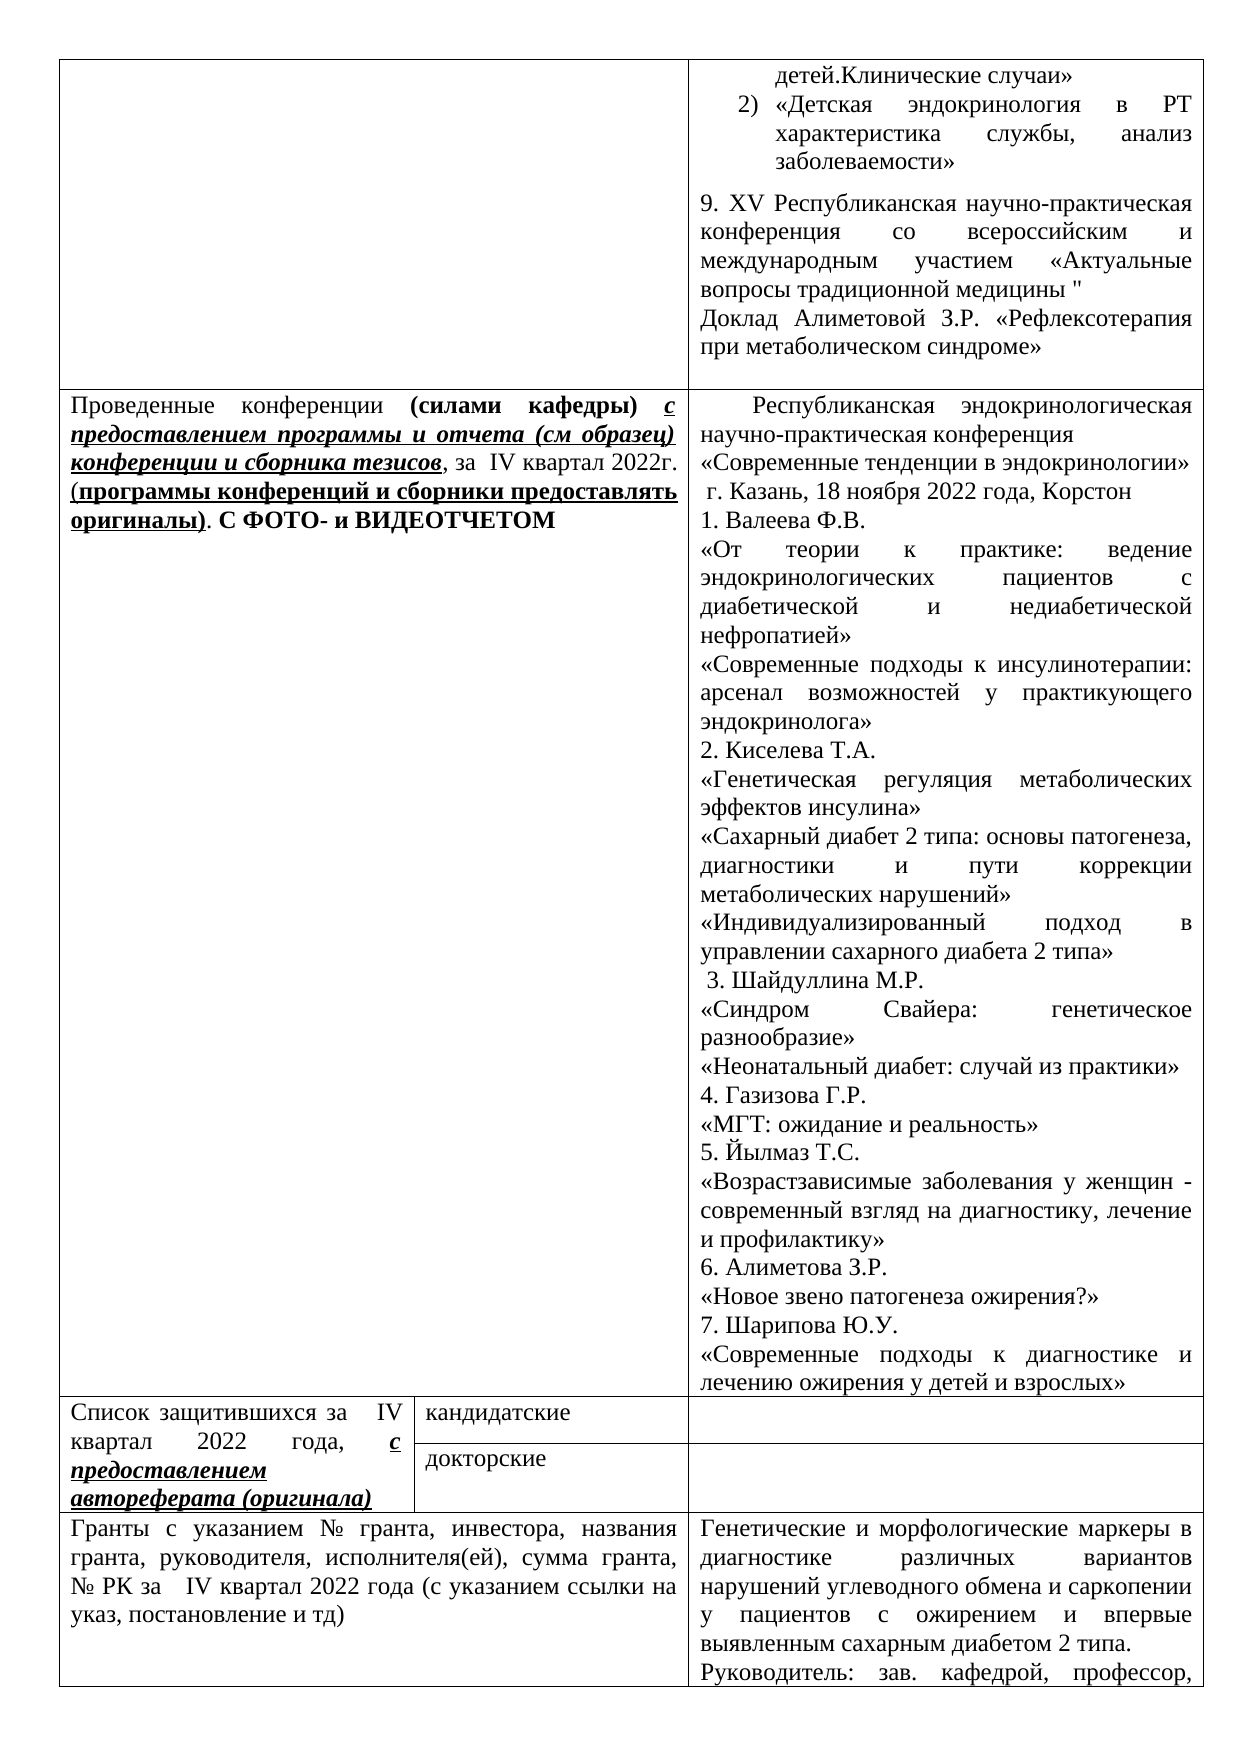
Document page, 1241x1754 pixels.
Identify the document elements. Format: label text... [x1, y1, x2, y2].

table_cell [689, 1444, 1203, 1512]
table_cell [689, 1397, 1203, 1442]
table_cell Республиканская эндокринологическая научно-практическая конференция «Современные тенденции в эндокринологии» г. Казань, 18 ноября 2022 года, Корстон 1. Валеева Ф.В. «От теории к практике: ведение эндокринологических пациентов с диабетической и недиабетической нефропатией» «Современные подходы к инсулинотерапии: арсенал возможностей у практикующего эндокринолога» 2. Киселева Т.А. «Генетическая регуляция метаболических эффектов инсулина» «Сахарный диабет 2 типа: основы патогенеза, диагностики и пути коррекции метаболических нарушений» «Индивидуализированный подход в управлении сахарного диабета 2 типа» 3. Шайдуллина М.Р. «Синдром Свайера: генетическое разнообразие» «Неонатальный диабет: случай из практики» 4. Газизова Г.Р. «МГТ: ожидание и реальность» 5. Йылмаз Т.С. «Возрастзависимые заболевания у женщин - современный взгляд на диагностику, лечение и профилактику» 6. Алиметова З.Р. «Новое звено патогенеза ожирения?» 7. Шарипова Ю.У. «Современные подходы к диагностике и лечению ожирения у детей и взрослых» [689, 390, 1203, 1396]
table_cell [60, 1513, 688, 1686]
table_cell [60, 60, 688, 389]
table_cell Список защитившихся за IV квартал 2022 года, с предоставлением автореферата (оригинала) [60, 1397, 414, 1512]
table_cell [689, 1513, 1203, 1686]
table_cell докторские [415, 1444, 688, 1512]
table_cell кандидатские [415, 1397, 688, 1442]
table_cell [689, 60, 1203, 389]
table_cell Проведенные конференции (силами кафедры) с предоставлением программы и отчета (см образец) конференции и сборника тезисов, за IV квартал 2022г. (программы конференций и сборники предоставлять оригиналы). С ФОТО- и ВИДЕОТЧЕТОМ [60, 390, 688, 1396]
